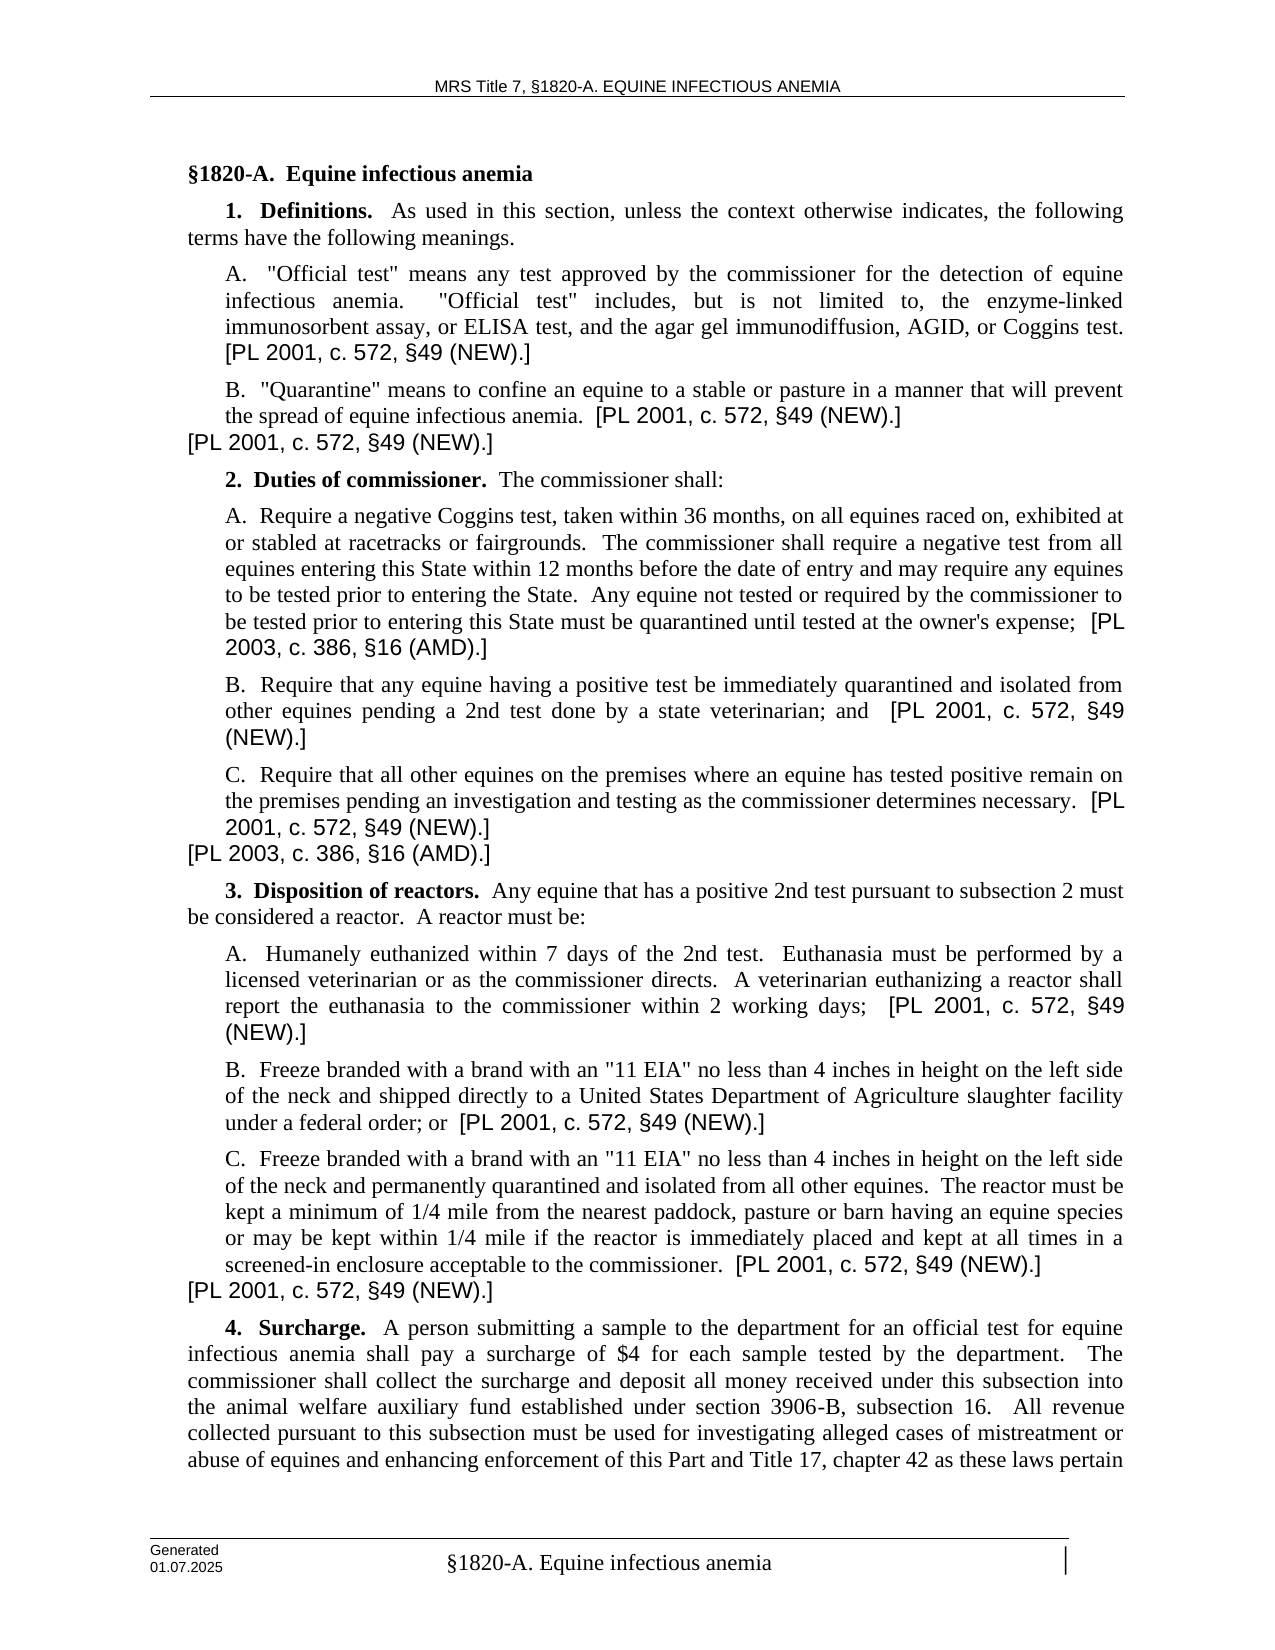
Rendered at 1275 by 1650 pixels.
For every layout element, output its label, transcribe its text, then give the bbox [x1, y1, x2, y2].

text 3. Disposition of reactors. Any equine that has a positive 2nd test pursuant to subsection 2 must be considered a reactor. A reactor must be: [187, 877, 1125, 929]
text [PL 2001, c. 572, §49 (NEW).] [187, 1277, 1125, 1303]
text 1. Definitions. As used in this section, unless the context otherwise indicates, the following terms have the following meanings. [187, 197, 1125, 250]
text 2. Duties of commissioner. The commissioner shall: [187, 466, 1125, 492]
text B. Require that any equine having a positive test be immediately quarantined and isolated from other equines pending a 2nd test done by a state veterinarian; and [PL 2001, c. 572, §49 (NEW).] [225, 671, 1125, 750]
text B. Freeze branded with a brand with an "11 EIA" no less than 4 inches in height on the left side of the neck and shipped directly to a United States Department of Agriculture slaughter facility under a federal order; or [PL 2001, c. 572, §49 (NEW).] [225, 1056, 1125, 1135]
text A. Require a negative Coggins test, taken within 36 months, on all equines raced on, exhibited at or stabled at racetracks or fairgrounds. The commissioner shall require a negative test from all equines entering this State within 12 months before the date of entry and may require any equines to be tested prior to entering the State. Any equine not tested or required by the commissioner to be tested prior to entering this State must be quarantined until tested at the owner's expense; [PL 2003, c. 386, §16 (AMD).] [225, 502, 1125, 661]
text C. Require that all other equines on the premises where an equine has tested positive remain on the premises pending an investigation and testing as the commissioner determines necessary. [PL 2001, c. 572, §49 (NEW).] [225, 761, 1125, 840]
text [PL 2003, c. 386, §16 (AMD).] [187, 840, 1125, 866]
text C. Freeze branded with a brand with an "11 EIA" no less than 4 inches in height on the left side of the neck and permanently quarantined and isolated from all other equines. The reactor must be kept a minimum of 1/4 mile from the nearest paddock, pasture or barn having an equine species or may be kept within 1/4 mile if the reactor is immediately placed and kept at all times in a screened-in enclosure acceptable to the commissioner. [PL 2001, c. 572, §49 (NEW).] [225, 1145, 1125, 1277]
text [187, 1314, 1125, 1472]
text A. "Official test" means any test approved by the commissioner for the detection of equine infectious anemia. "Official test" includes, but is not limited to, the enzyme-linked immunosorbent assay, or ELISA test, and the agar gel immunodiffusion, AGID, or Coggins test. [PL 2001, c. 572, §49 (NEW).] [225, 260, 1125, 366]
text §1820-A. Equine infectious anemia [187, 160, 1125, 187]
text B. "Quarantine" means to confine an equine to a stable or pasture in a manner that will prevent the spread of equine infectious anemia. [PL 2001, c. 572, §49 (NEW).] [225, 376, 1125, 429]
text [PL 2001, c. 572, §49 (NEW).] [187, 429, 1125, 455]
text A. Humanely euthanized within 7 days of the 2nd test. Euthanasia must be performed by a licensed veterinarian or as the commissioner directs. A veterinarian euthanizing a reactor shall report the euthanasia to the commissioner within 2 working days; [PL 2001, c. 572, §49 (NEW).] [225, 940, 1125, 1045]
